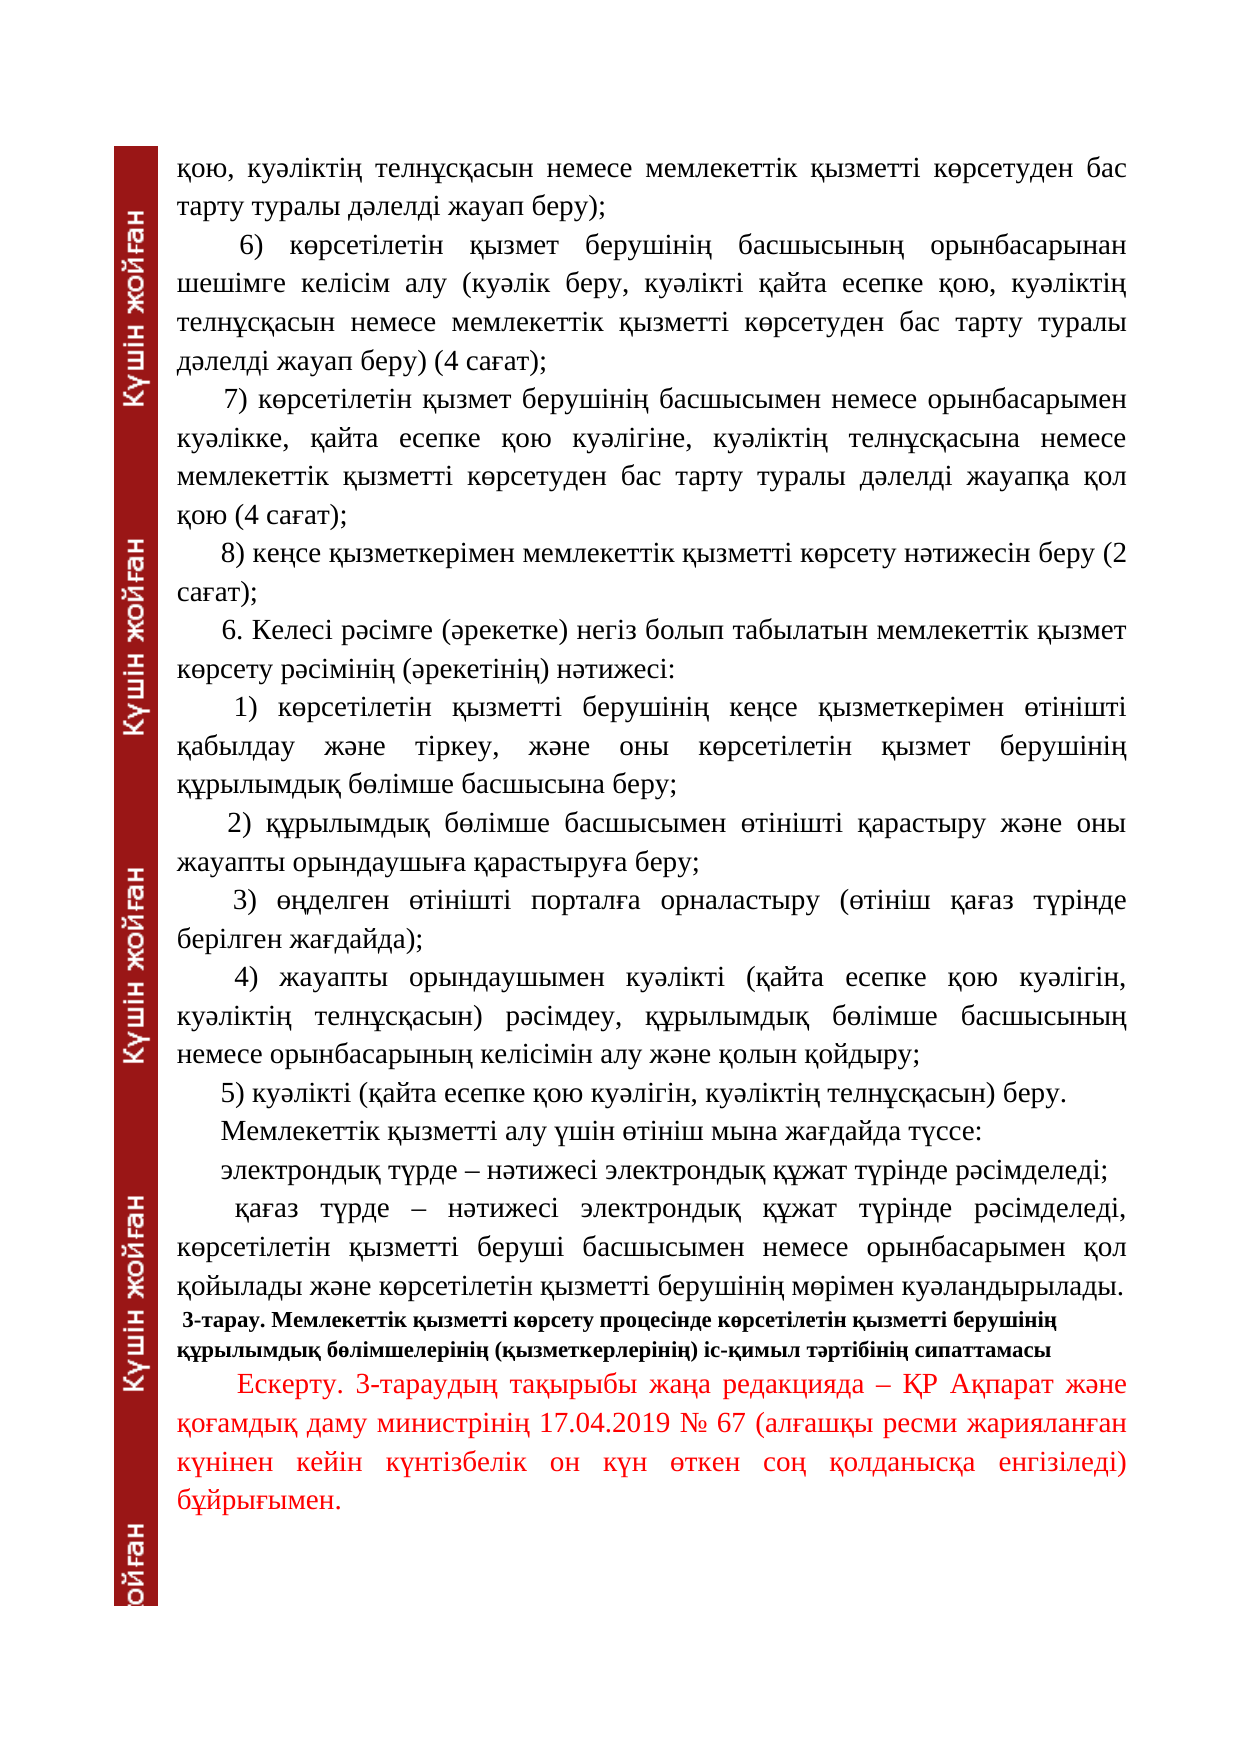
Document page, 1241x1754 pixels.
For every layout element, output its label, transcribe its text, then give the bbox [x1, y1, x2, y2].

text қағаз түрде – нәтижесі электрондық құжат түрінде рәсімделеді, көрсетілетін қызметті беруші басшысымен немесе орынбасарымен қол қойылады және көрсетілетін қызметті берушінің мөрімен куәландырылады. [112, 1191, 1128, 1301]
picture [114, 1147, 158, 1152]
text 1) көрсетілетін қызметті берушінің кеңсе қызметкерімен өтінішті қабылдау және тіркеу, және оны көрсетілетін қызмет берушінің құрылымдық бөлімше басшысына беру; [112, 689, 1128, 800]
picture [114, 877, 158, 882]
text 6) көрсетілетін қызмет берушінің басшысының орынбасарынан шешімге келісім алу (куәлік беру, куәлікті қайта есепке қою, куәліктің телнұсқасын немесе мемлекеттік қызметті көрсетуден бас тарту туралы дәлелді жауап беру) (4 сағат); [112, 227, 1128, 376]
picture [114, 376, 158, 381]
picture [114, 684, 158, 689]
picture [114, 1363, 158, 1367]
text 8) кеңсе қызметкерімен мемлекеттік қызметті көрсету нәтижесін беру (2 сағат); [112, 535, 1128, 607]
picture [114, 146, 158, 150]
text 5) куәлікті (қайта есепке қою куәлігін, куәліктің телнұсқасын) беру. [112, 1075, 1128, 1108]
text Ескерту. 3-тараудың тақырыбы жаңа редакцияда – ҚР Ақпарат және қоғамдық даму министрінің 17.04.2019 № 67 (алғашқы ресми жарияланған күнінен кейін күнтізбелік он күн өткен соң қолданысқа енгізіледі) бұйрығымен. [112, 1367, 1128, 1516]
text Мемлекеттік қызметті алу үшін өтініш мына жағдайда түссе: [112, 1113, 1128, 1147]
picture [114, 954, 158, 959]
picture [114, 1516, 158, 1606]
text электрондық түрде – нәтижесі электрондық құжат түрінде рәсімделеді; [112, 1152, 1128, 1186]
picture [114, 222, 158, 227]
picture [114, 1186, 158, 1191]
text 6. Келесі рәсімге (әрекетке) негіз болып табылатын мемлекеттік қызмет көрсету рәсімінің (әрекетінің) нәтижесі: [112, 612, 1128, 684]
text 3-тарау. Мемлекеттік қызметті көрсету процесінде көрсетілетін қызметті берушінің құрылымдық бөлімшелерінің (қызметкерлерінің) іс-қимыл тәртібінің сипаттамасы [112, 1306, 1128, 1363]
text 4) жауапты орындаушымен куәлікті (қайта есепке қою куәлігін, куәліктің телнұсқасын) рәсімдеу, құрылымдық бөлімше басшысының немесе орынбасарының келісімін алу және қолын қойдыру; [112, 959, 1128, 1070]
picture [114, 1301, 158, 1306]
picture [114, 607, 158, 612]
text 3) өңделген өтінішті порталға орналастыру (өтініш қағаз түрінде берілген жағдайда); [112, 882, 1128, 954]
picture [114, 1070, 158, 1075]
text 7) көрсетілетін қызмет берушінің басшысымен немесе орынбасарымен куәлікке, қайта есепке қою куәлігіне, куәліктің телнұсқасына немесе мемлекеттік қызметті көрсетуден бас тарту туралы дәлелді жауапқа қол қою (4 сағат); [112, 381, 1128, 530]
text 2) құрылымдық бөлімше басшысымен өтінішті қарастыру және оны жауапты орындаушыға қарастыруға беру; [112, 805, 1128, 877]
picture [114, 800, 158, 805]
picture [114, 530, 158, 535]
picture [114, 1108, 158, 1113]
